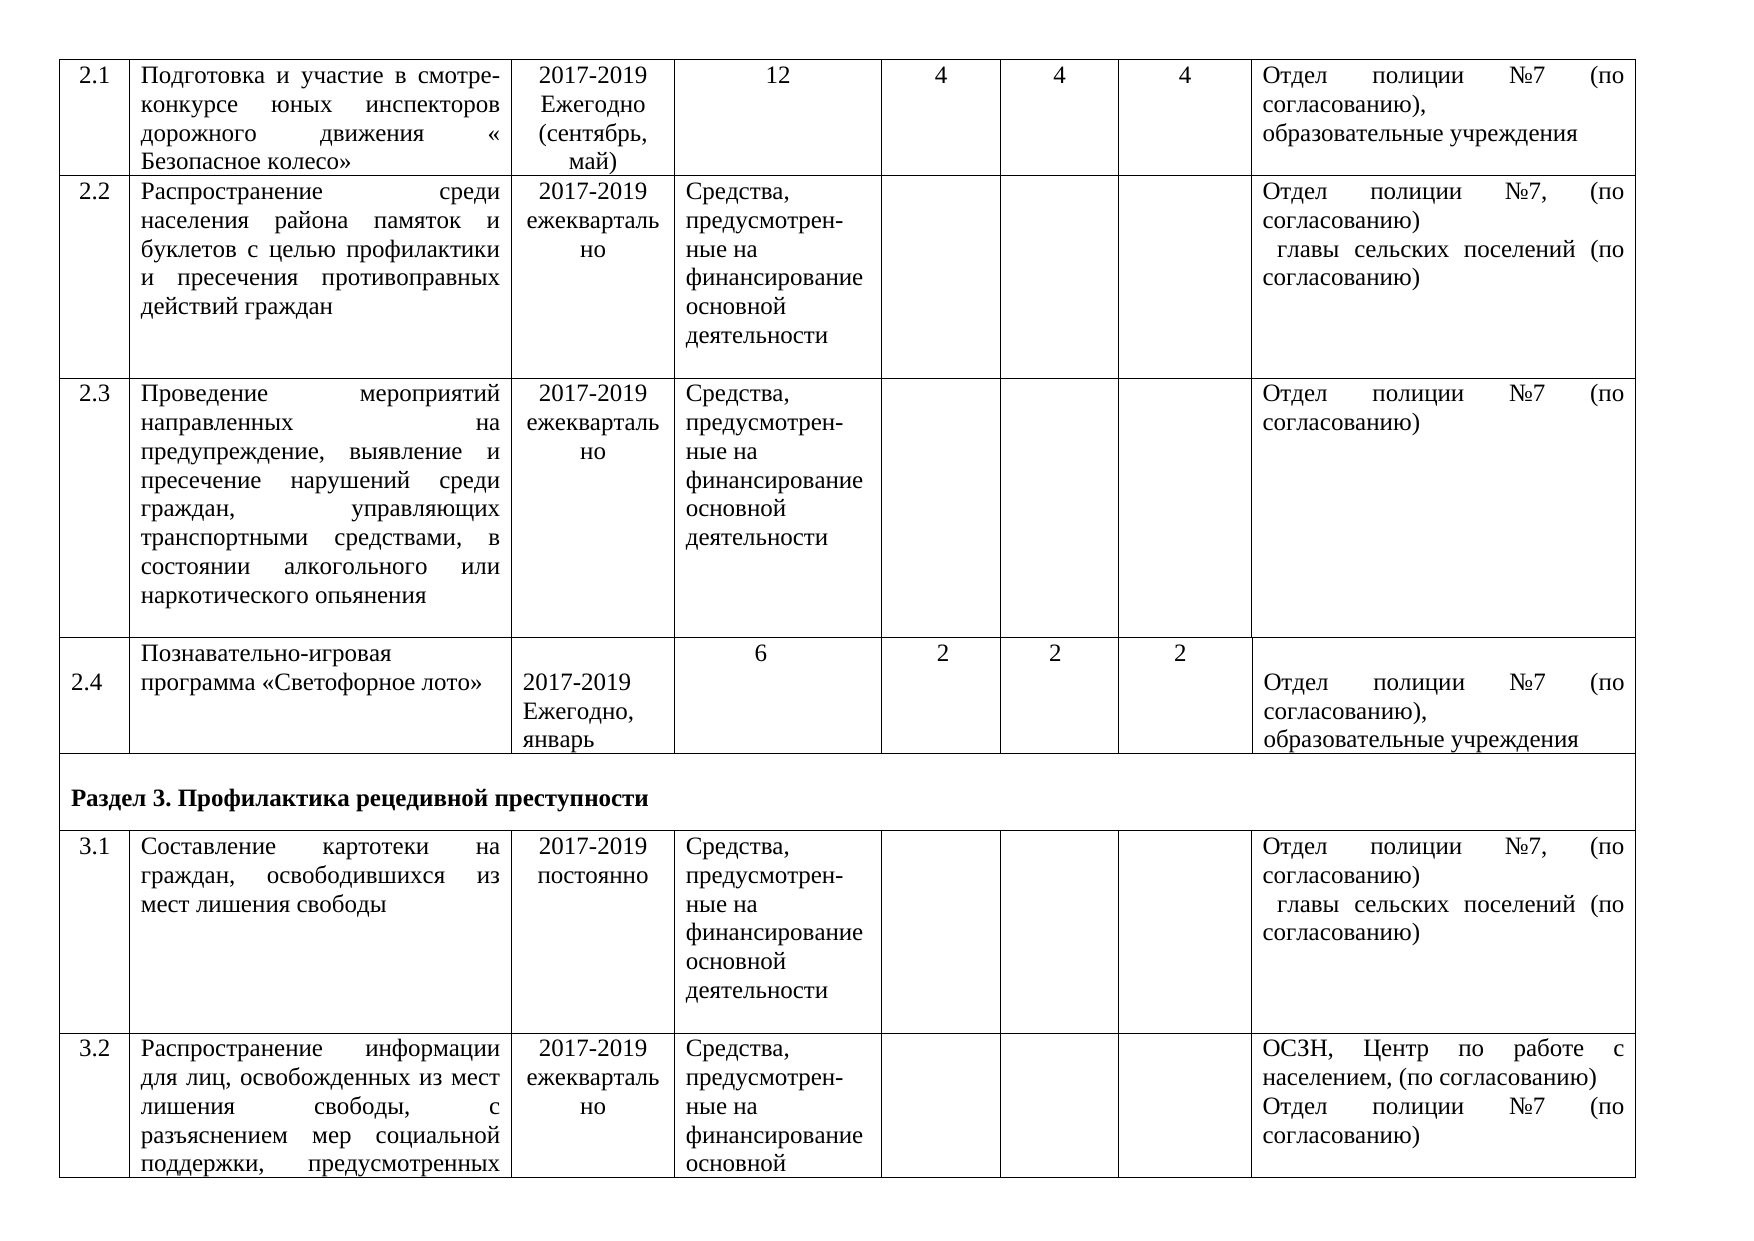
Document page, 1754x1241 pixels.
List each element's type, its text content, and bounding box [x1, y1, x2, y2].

table_cell [1001, 379, 1118, 637]
table_cell Отдел полиции №7 (по согласованию), образовательные учреждения [1252, 60, 1635, 175]
table_cell 4 [1001, 60, 1118, 175]
table_cell Отдел полиции №7 (по согласованию) [1252, 379, 1635, 637]
table_cell [1119, 176, 1251, 377]
table_cell [882, 176, 1000, 377]
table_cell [675, 1034, 881, 1177]
table_cell Распространение среди населения района памяток и буклетов с целью профилактики и пресечения противоправных действий граждан [130, 176, 511, 377]
table_cell 2 [882, 638, 1000, 753]
table_cell [1119, 1034, 1251, 1177]
table_cell Проведение мероприятий направленных на предупреждение, выявление и пресечение нарушений среди граждан, управляющих транспортными средствами, в состоянии алкогольного или наркотического опьянения [130, 379, 511, 637]
table_cell [1001, 831, 1118, 1032]
table_cell Отдел полиции №7, (по согласованию) главы сельских поселений (по согласованию) [1252, 831, 1635, 1032]
table_cell 2017-2019 Ежегодно, январь [512, 638, 674, 753]
table_cell 3.1 [60, 831, 129, 1032]
table_cell Средства, предусмотрен- ные на финансирование основной деятельности [675, 379, 881, 637]
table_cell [1252, 1034, 1635, 1177]
table_cell Раздел 3. Профилактика рецедивной преступности [60, 754, 1635, 830]
table_cell Средства, предусмотрен- ные на финансирование основной деятельности [675, 831, 881, 1032]
table_cell Отдел полиции №7 (по согласованию), образовательные учреждения [1253, 638, 1635, 753]
table_cell [1119, 379, 1251, 637]
table_cell Познавательно-игровая программа «Светофорное лото» [130, 638, 511, 753]
table_cell 4 [1119, 60, 1251, 175]
table_cell 2.3 [60, 379, 129, 637]
table_cell 6 [675, 638, 881, 753]
table_cell 3.2 [60, 1034, 129, 1177]
table_cell [1001, 176, 1118, 377]
table_cell [882, 379, 1000, 637]
table_cell 2.1 [60, 60, 129, 175]
table_cell [882, 1034, 1000, 1177]
table_cell 2017-2019 ежеквартально [512, 379, 674, 637]
table_cell 2017-2019 ежеквартально [512, 176, 674, 377]
table_cell 2017-2019 постоянно [512, 831, 674, 1032]
table_cell [1119, 831, 1251, 1032]
table_cell [882, 831, 1000, 1032]
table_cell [130, 1034, 511, 1177]
table_cell Отдел полиции №7, (по согласованию) главы сельских поселений (по согласованию) [1252, 176, 1635, 377]
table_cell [512, 1034, 674, 1177]
table_cell 2.2 [60, 176, 129, 377]
table_cell 2017-2019 Ежегодно (сентябрь, май) [512, 60, 674, 175]
table_cell 12 [675, 60, 881, 175]
table_cell 4 [882, 60, 1000, 175]
table_cell 2 [1119, 638, 1252, 753]
table_cell Составление картотеки на граждан, освободившихся из мест лишения свободы [130, 831, 511, 1032]
table_cell Средства, предусмотрен- ные на финансирование основной деятельности [675, 176, 881, 377]
table_cell 2 [1001, 638, 1118, 753]
table_cell [1001, 1034, 1118, 1177]
table_cell 2.4 [60, 638, 129, 753]
table_cell Подготовка и участие в смотре- конкурсе юных инспекторов дорожного движения « Безопасное колесо» [130, 60, 511, 175]
